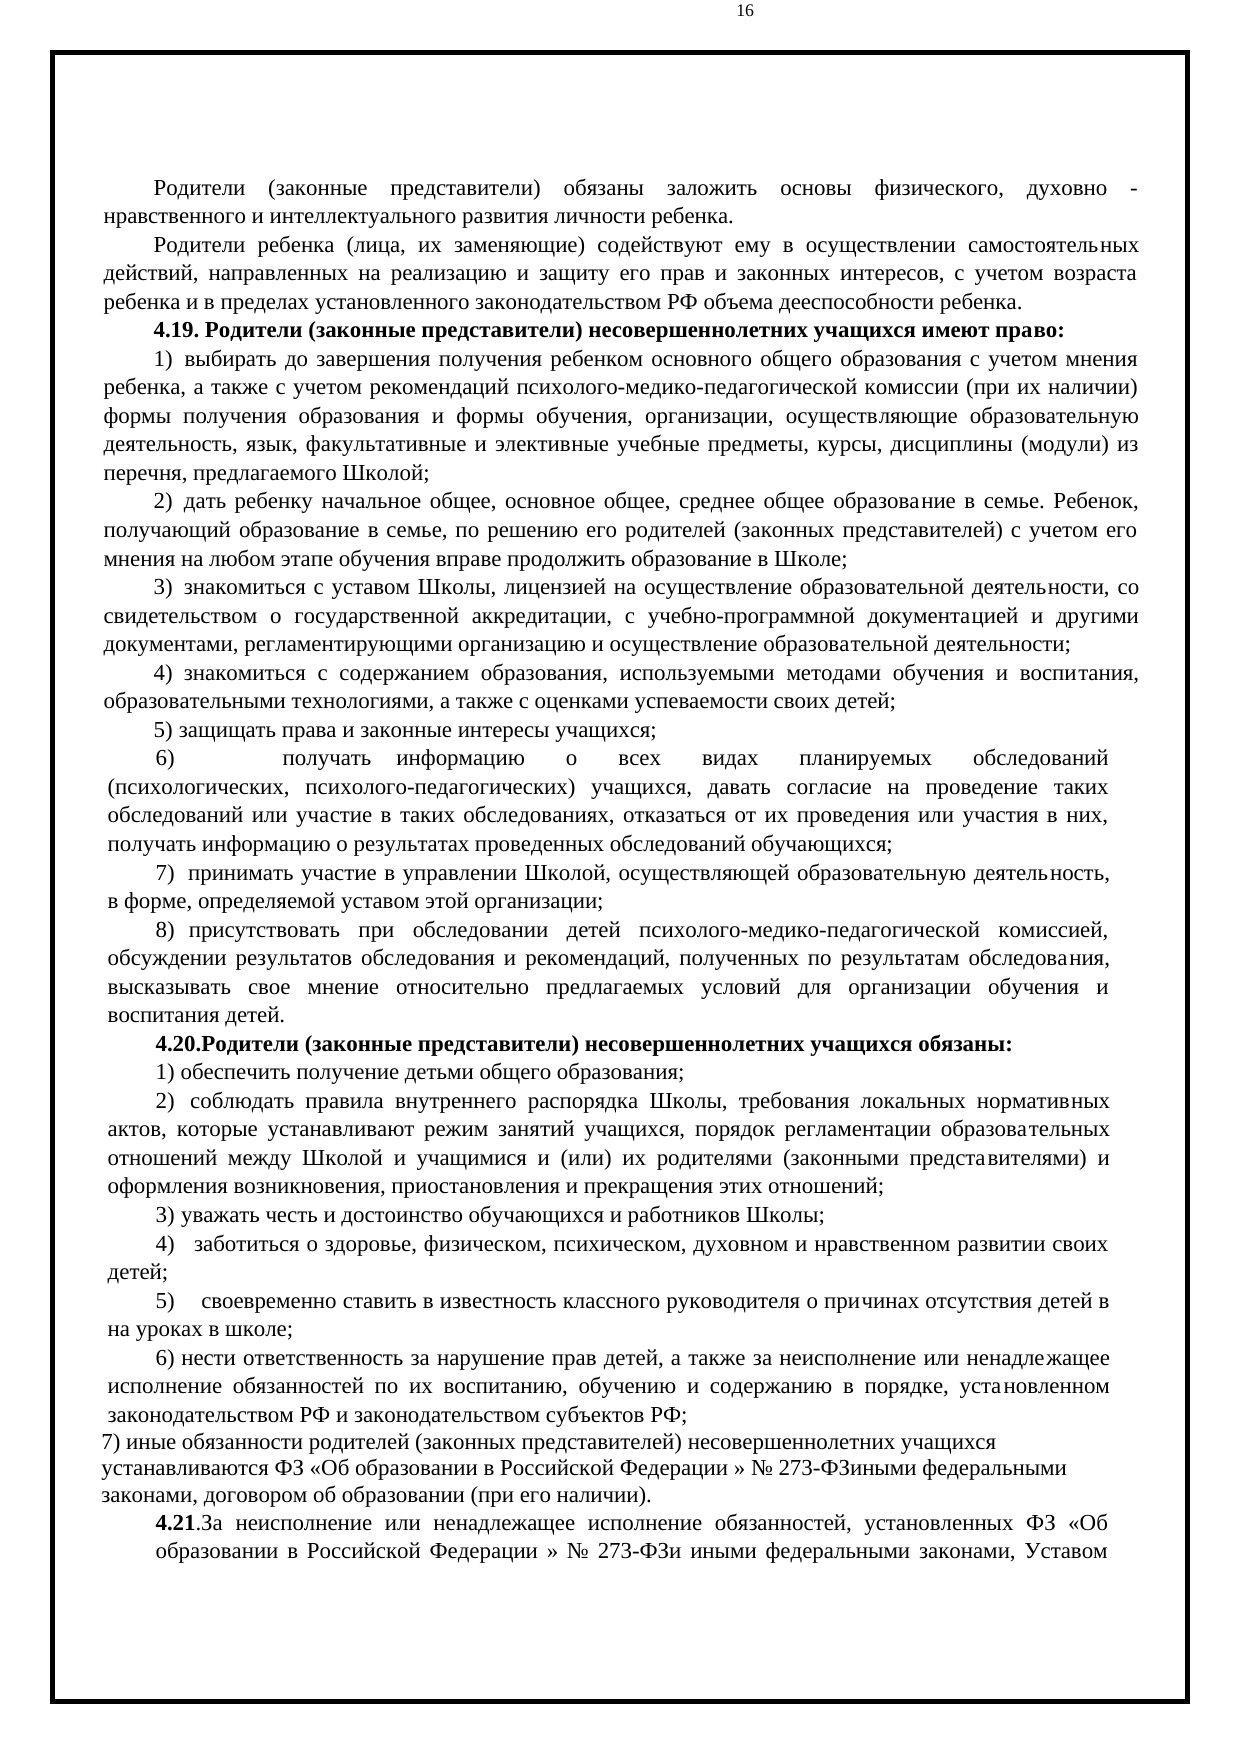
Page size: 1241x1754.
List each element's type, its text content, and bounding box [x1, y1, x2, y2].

text 4.19. Родители (законные представители) несовершеннолетних учащихся имеют право: [103, 315, 1139, 343]
text 4.20.Родители (законные представители) несовершеннолетних учащихся обязаны: [155, 1028, 1141, 1057]
list заботиться о здоровье, физическом, психическом, духовном и нравственном развитии своих детей; [107, 1228, 1110, 1285]
list выбирать до завершения получения ребенком основного общего образования с учетом мнения ребенка, а также с учетом рекомендаций психолого-медико-педагогической комиссии (при их наличии) формы получения образования и формы обучения, организации, осуществляющие образовательную деятельность, язык, факультативные и элективные учебные предметы, курсы, дисциплины (модули) из перечня, предлагаемого Школой; [103, 343, 1139, 486]
list получать информацию о всех видах планируемых обследований (психологических, психолого-педагогических) учащихся, давать согласие на проведение таких обследований или участие в таких обследованиях, отказаться от их проведения или участия в них, получать информацию о результатах проведенных обследований обучающихся; [107, 743, 1110, 857]
list дать ребенку начальное общее, основное общее, среднее общее образование в семье. Ребенок, получающий образование в семье, по решению его родителей (законных представителей) с учетом его мнения на любом этапе обучения вправе продолжить образование в Школе; [103, 486, 1139, 572]
list нести ответственность за нарушение прав детей, а также за неисполнение или ненадлежащее исполнение обязанностей по их воспитанию, обучению и содержанию в порядке, установленном законодательством РФ и законодательством субъектов РФ; [107, 1342, 1110, 1428]
text 7) иные обязанности родителей (законных представителей) несовершеннолетних учащихся устанавливаются ФЗ «Об образовании в Российской Федерации » № 273-ФЗиными федеральными законами, договором об образовании (при его наличии). [101, 1428, 1141, 1507]
list своевременно ставить в известность классного руководителя о причинах отсутствия детей в на уроках в школе; [107, 1285, 1110, 1342]
list соблюдать правила внутреннего распорядка Школы, требования локальных нормативных актов, которые устанавливают режим занятий учащихся, порядок регламентации образовательных отношений между Школой и учащимися и (или) их родителями (законными представителями) и оформления возникновения, приостановления и прекращения этих отношений; [107, 1086, 1110, 1200]
text Родители (законные представители) обязаны заложить основы физического, духовно - нравственного и интеллектуального развития личности ребенка. [103, 172, 1139, 229]
list знакомиться с уставом Школы, лицензией на осуществление образовательной деятельности, со свидетельством о государственной аккредитации, с учебно-программной документацией и другими документами, регламентирующими организацию и осуществление образовательной деятельности; [103, 572, 1139, 657]
text Родители ребенка (лица, их заменяющие) содействуют ему в осуществлении самостоятельных действий, направленных на реализацию и защиту его прав и законных интересов, с учетом возраста ребенка и в пределах установленного законодательством РФ объема дееспособности ребенка. [103, 229, 1139, 315]
list защищать права и законные интересы учащихся; [103, 714, 1141, 743]
list принимать участие в управлении Школой, осуществляющей образовательную деятельность, в форме, определяемой уставом этой организации; [107, 857, 1110, 914]
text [155, 1507, 1110, 1564]
list знакомиться с содержанием образования, используемыми методами обучения и воспитания, образовательными технологиями, а также с оценками успеваемости своих детей; [103, 657, 1139, 714]
list обеспечить получение детьми общего образования; [107, 1057, 1141, 1086]
list присутствовать при обследовании детей психолого-медико-педагогической комиссией, обсуждении результатов обследования и рекомендаций, полученных по результатам обследования, высказывать свое мнение относительно предлагаемых условий для организации обучения и воспитания детей. [107, 914, 1110, 1028]
list уважать честь и достоинство обучающихся и работников Школы; [107, 1200, 1141, 1228]
